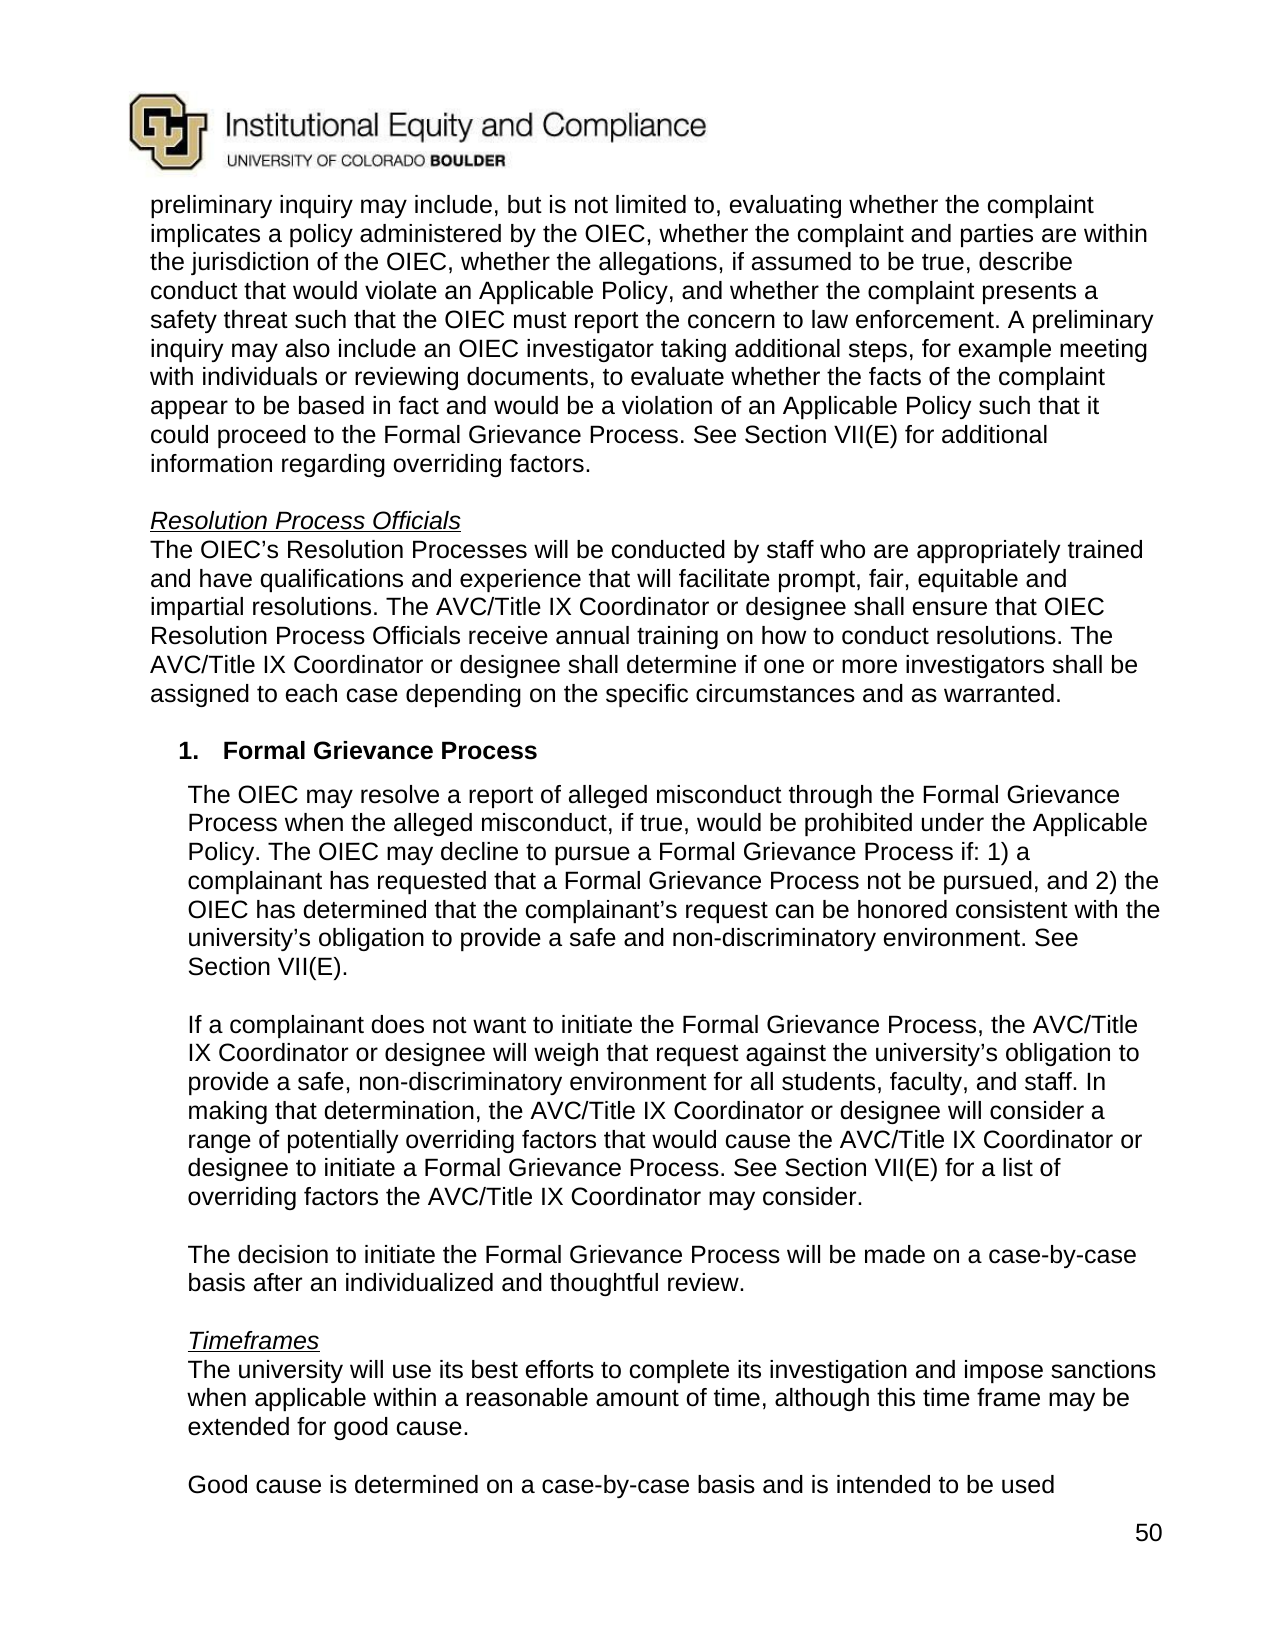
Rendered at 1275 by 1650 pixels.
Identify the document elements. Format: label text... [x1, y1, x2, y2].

text The decision to initiate the Formal Grievance Process will be made on a case-by-case basis after an individualized and thoughtful review. [187, 1239, 1162, 1297]
text The university will use its best efforts to complete its investigation and impose sanctions when applicable within a reasonable amount of time, although this time frame may be extended for good cause. [187, 1354, 1162, 1441]
picture [112, 75, 725, 190]
text The OIEC may resolve a report of alleged misconduct through the Formal Grievance Process when the alleged misconduct, if true, would be prohibited under the Applicable Policy. The OIEC may decline to pursue a Formal Grievance Process if: 1) a complainant has requested that a Formal Grievance Process not be pursued, and 2) the OIEC has determined that the complainant’s request can be honored consistent with the university’s obligation to provide a safe and non-discriminatory environment. See Section VII(E). [187, 779, 1162, 981]
text If a complainant does not want to initiate the Formal Grievance Process, the AVC/Title IX Coordinator or designee will weigh that request against the university’s obligation to provide a safe, non-discriminatory environment for all students, faculty, and staff. In making that determination, the AVC/Title IX Coordinator or designee will consider a range of potentially overriding factors that would cause the AVC/Title IX Coordinator or designee to initiate a Formal Grievance Process. See Section VII(E) for a list of overriding factors the AVC/Title IX Coordinator may consider. [187, 1009, 1162, 1211]
text Timeframes [187, 1326, 1162, 1354]
text Resolution Process Officials [150, 506, 1162, 535]
subtitle Formal Grievance Process [178, 736, 1162, 765]
text The OIEC’s Resolution Processes will be conducted by staff who are appropriately trained and have qualifications and experience that will facilitate prompt, fair, equitable and impartial resolutions. The AVC/Title IX Coordinator or designee shall ensure that OIEC Resolution Process Officials receive annual training on how to conduct resolutions. The AVC/Title IX Coordinator or designee shall determine if one or more investigators shall be assigned to each case depending on the specific circumstances and as warranted. [150, 535, 1162, 707]
